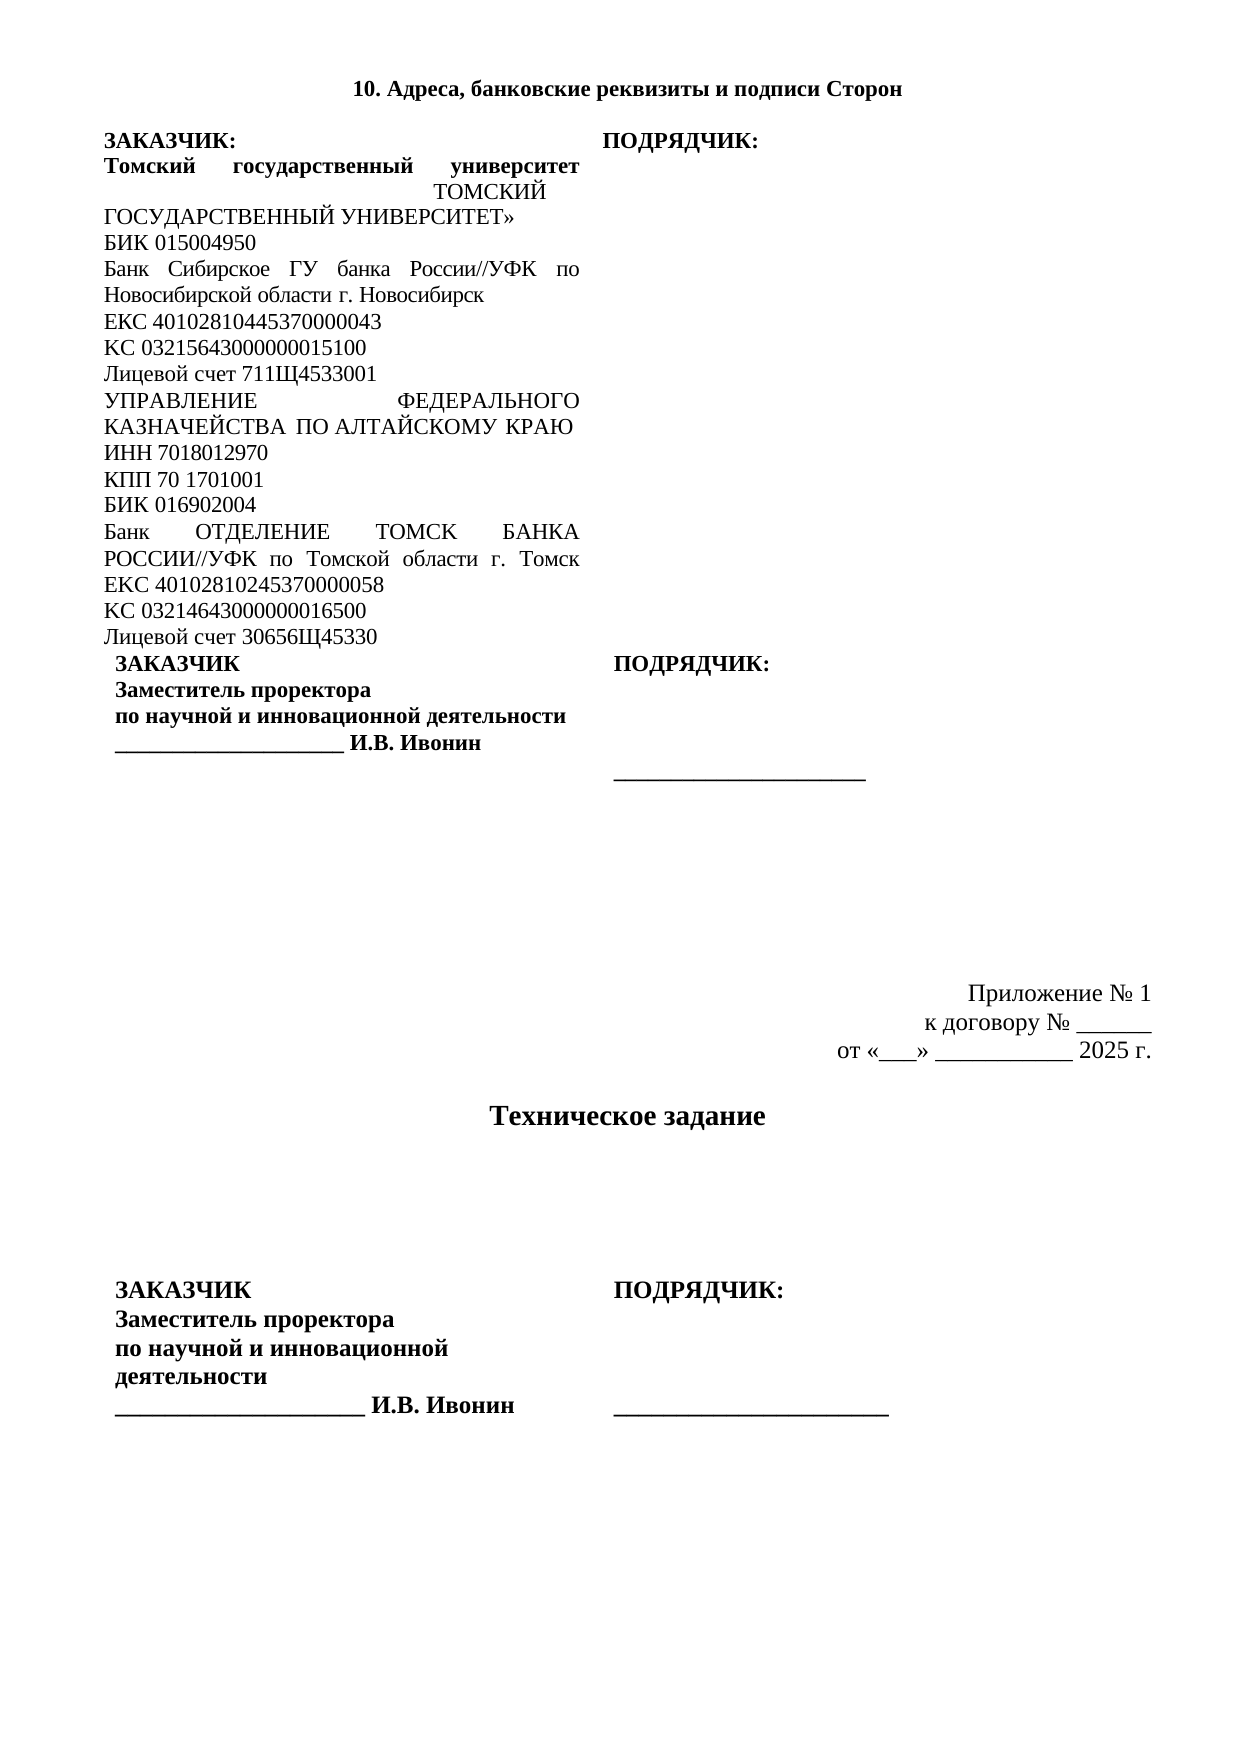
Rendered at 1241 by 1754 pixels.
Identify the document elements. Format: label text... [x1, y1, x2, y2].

text 10. Адреса, банковские реквизиты и подписи Сторон [103, 75, 1152, 101]
text к договору № ______ [103, 1007, 1152, 1036]
text от «___» ___________ 2025 г. [103, 1036, 1152, 1064]
table_header ПОДРЯДЧИК: [591, 128, 1097, 650]
text Приложение № 1 [103, 978, 1152, 1007]
table_header ПОДРЯДЧИК: ______________________ [602, 1275, 1108, 1476]
table_header ЗАКАЗЧИК Заместитель проректора по научной и инновационной деятельности ____________________ И.В. Ивонин [104, 650, 602, 810]
table_header ПОДРЯДЧИК: ______________________ [602, 650, 1108, 810]
text Техническое задание [103, 1098, 1152, 1131]
table_header ЗАКАЗЧИК: Томский государственный университет ТОМСКИЙ ГОСУДАРСТВЕННЫЙ УНИВЕРСИТЕТ» БИК 015004950 Банк Сибирское ГУ банка России//УФК по Новосибирской области г. Новосибирск ЕКС 40102810445370000043 KC 03215643000000015100 Лицевой счет 711Щ4533001 УПРАВЛЕНИЕ ФЕДЕРАЛЬНОГО КАЗНАЧЕЙСТВА ПО АЛТАЙСКОМУ КРАЮ ИНН 7018012970 КПП 70 1701001 БИК 016902004 Банк ОТДЕЛЕНИЕ TOMCK БАНКА РОССИИ//УФК по Томской области г. Томск EKC 40102810245370000058 KC 03214643000000016500 Лицевой счет 30656Щ45330 [92, 128, 591, 650]
table_header ЗАКАЗЧИК Заместитель проректора по научной и инновационной деятельности ____________________ И.В. Ивонин [104, 1275, 602, 1476]
